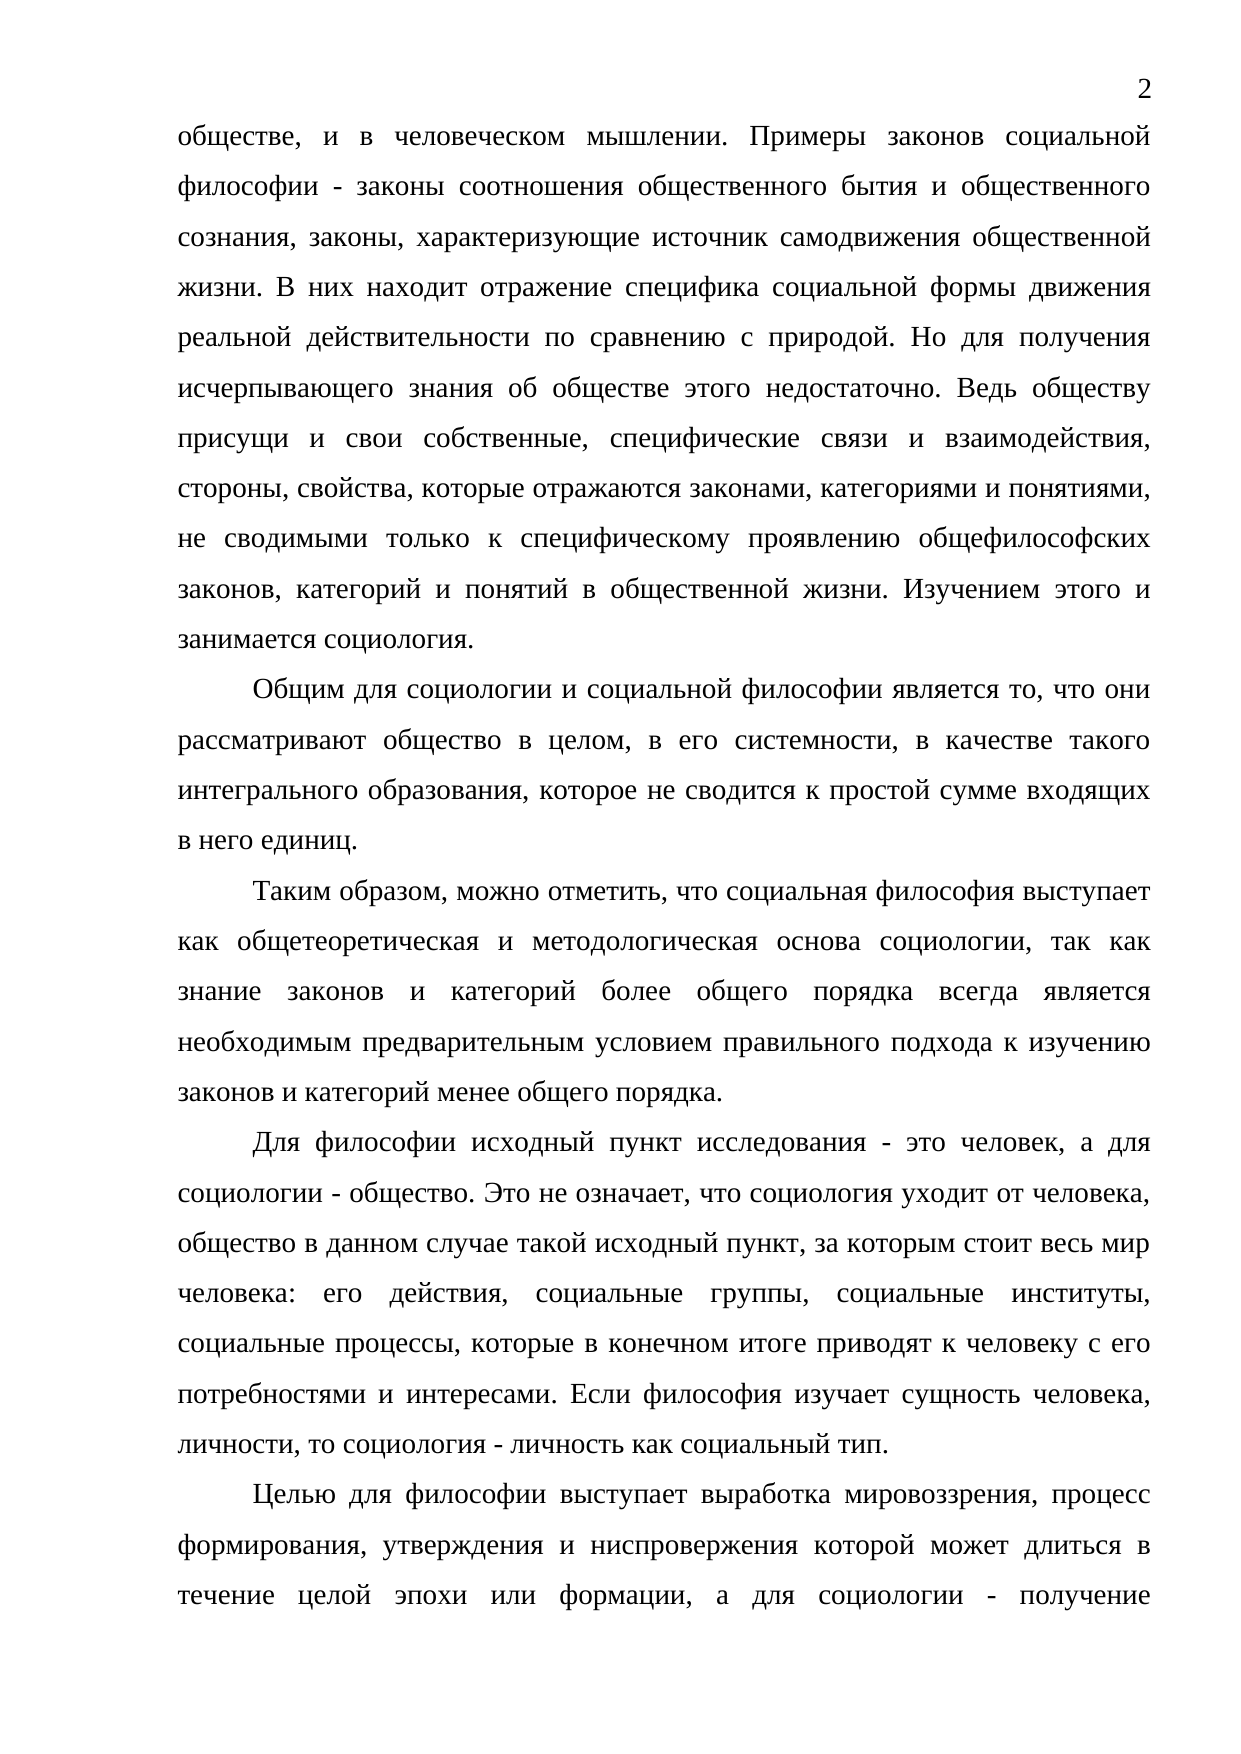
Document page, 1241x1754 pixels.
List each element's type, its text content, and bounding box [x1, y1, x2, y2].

text Таким образом, можно отметить, что социальная философия выступает как общетеоретическая и методологическая основа социологии, так как знание законов и категорий более общего порядка всегда является необходимым предварительным условием правильного подхода к изучению законов и категорий менее общего порядка. [177, 873, 1152, 1108]
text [177, 118, 1152, 655]
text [177, 1477, 1152, 1611]
text Общим для социологии и социальной философии является то, что они рассматривают общество в целом, в его системности, в качестве такого интегрального образования, которое не сводится к простой сумме входящих в него единиц. [177, 672, 1152, 856]
text Для философии исходный пункт исследования - это человек, а для социологии - общество. Это не означает, что социология уходит от человека, общество в данном случае такой исходный пункт, за которым стоит весь мир человека: его действия, социальные группы, социальные институты, социальные процессы, которые в конечном итоге приводят к человеку с его потребностями и интересами. Если философия изучает сущность человека, личности, то социология - личность как социальный тип. [177, 1124, 1152, 1460]
